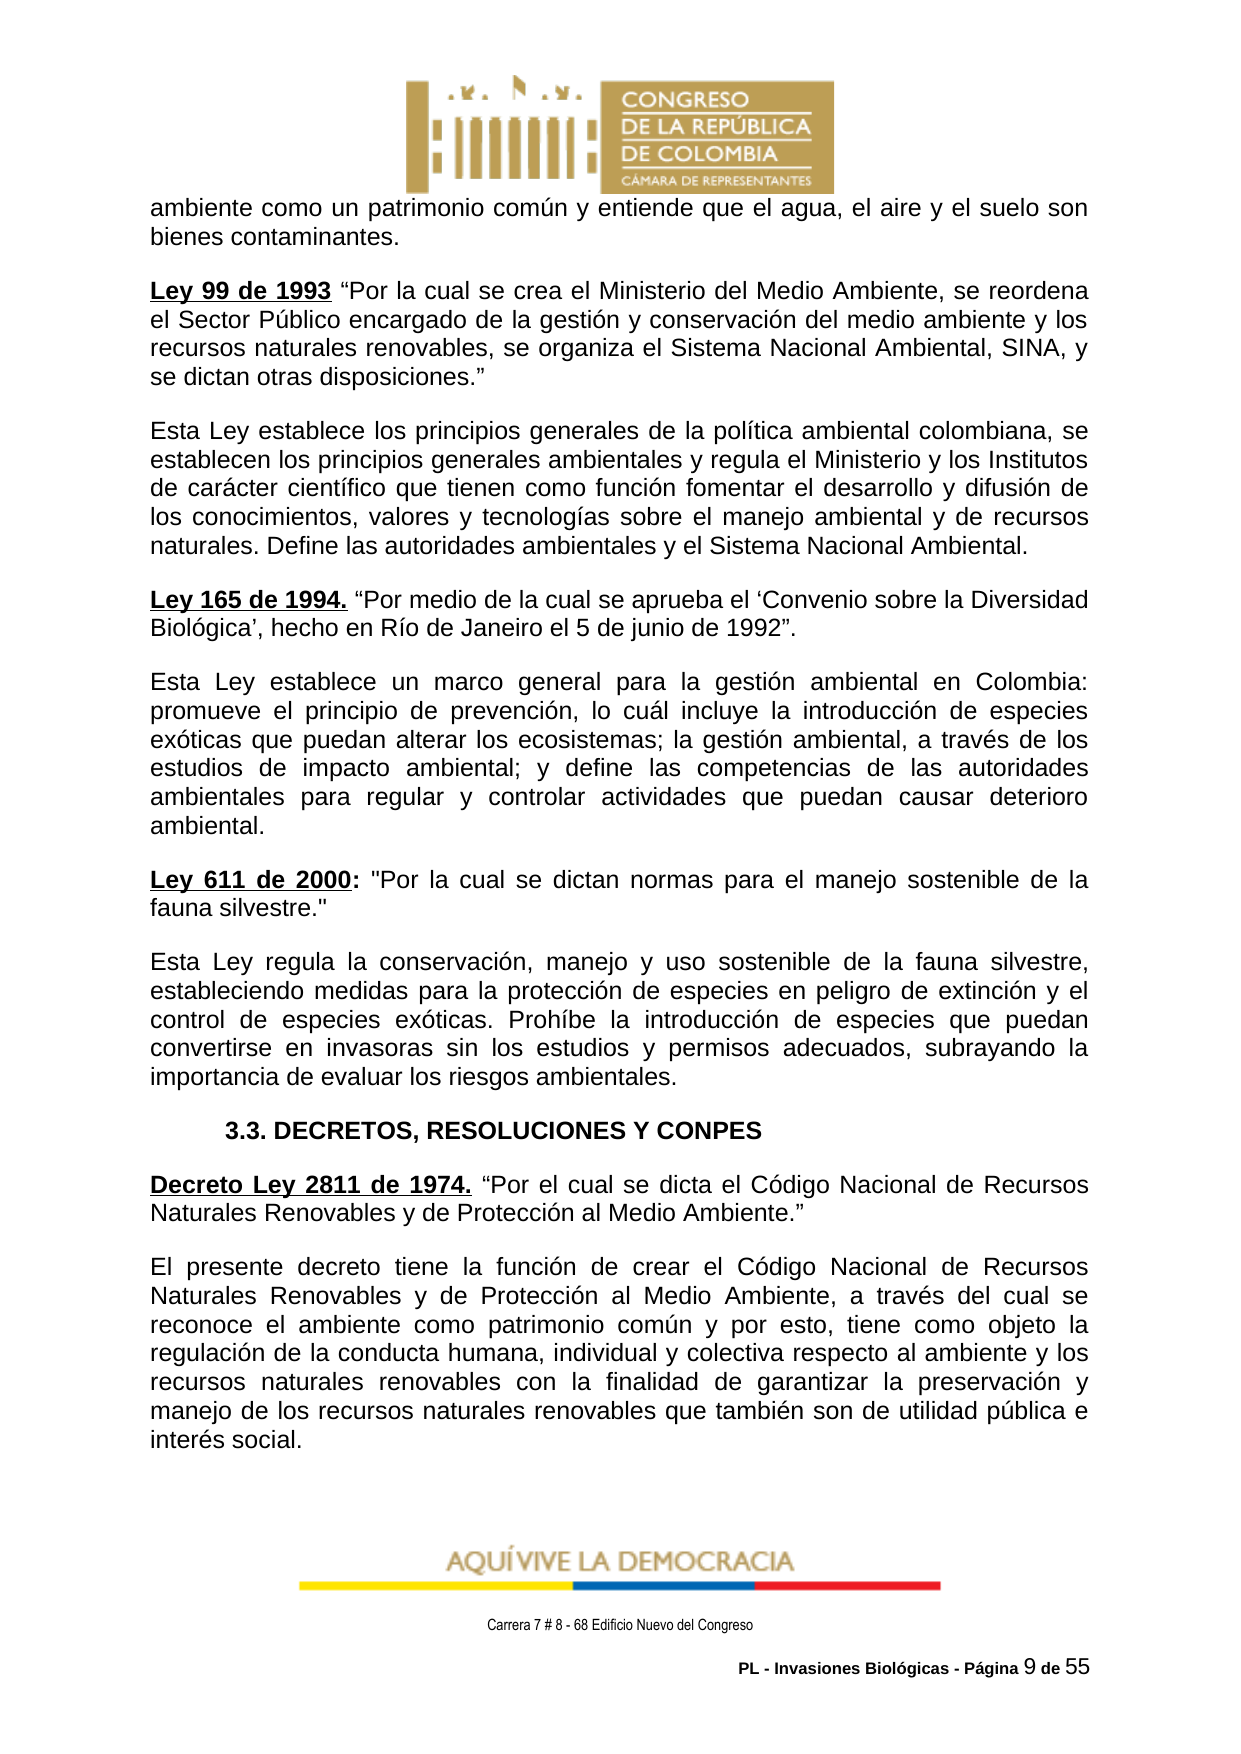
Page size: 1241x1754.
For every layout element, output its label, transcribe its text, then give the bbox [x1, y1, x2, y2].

text Esta Ley regula la conservación, manejo y uso sostenible de la fauna silvestre, estableciendo medidas para la protección de especies en peligro de extinción y el control de especies exóticas. Prohíbe la introducción de especies que puedan convertirse en invasoras sin los estudios y permisos adecuados, subrayando la importancia de evaluar los riesgos ambientales. [150, 947, 1090, 1091]
text Ley 611 de 2000: "Por la cual se dictan normas para el manejo sostenible de la fauna silvestre." [150, 865, 1090, 922]
picture [279, 1535, 962, 1595]
text El presente decreto tiene la función de crear el Código Nacional de Recursos Naturales Renovables y de Protección al Medio Ambiente, a través del cual se reconoce el ambiente como patrimonio común y por esto, tiene como objeto la regulación de la conducta humana, individual y colectiva respecto al ambiente y los recursos naturales renovables con la finalidad de garantizar la preservación y manejo de los recursos naturales renovables que también son de utilidad pública e interés social. [150, 1252, 1090, 1453]
picture [406, 75, 835, 194]
text Decreto Ley 2811 de 1974. “Por el cual se dicta el Código Nacional de Recursos Naturales Renovables y de Protección al Medio Ambiente.” [150, 1170, 1090, 1227]
text 3.3. DECRETOS, RESOLUCIONES Y CONPES [150, 1116, 1090, 1145]
text Ley 99 de 1993 “Por la cual se crea el Ministerio del Medio Ambiente, se reordena el Sector Público encargado de la gestión y conservación del medio ambiente y los recursos naturales renovables, se organiza el Sistema Nacional Ambiental, SINA, y se dictan otras disposiciones.” [150, 276, 1090, 391]
text Ley 165 de 1994. “Por medio de la cual se aprueba el ‘Convenio sobre la Diversidad Biológica’, hecho en Río de Janeiro el 5 de junio de 1992”. [150, 585, 1090, 642]
text Esta Ley establece un marco general para la gestión ambiental en Colombia: promueve el principio de prevención, lo cuál incluye la introducción de especies exóticas que puedan alterar los ecosistemas; la gestión ambiental, a través de los estudios de impacto ambiental; y define las competencias de las autoridades ambientales para regular y controlar actividades que puedan causar deterioro ambiental. [150, 667, 1090, 840]
text Esta Ley establece los principios generales de la política ambiental colombiana, se establecen los principios generales ambientales y regula el Ministerio y los Institutos de carácter científico que tienen como función fomentar el desarrollo y difusión de los conocimientos, valores y tecnologías sobre el manejo ambiental y de recursos naturales. Define las autoridades ambientales y el Sistema Nacional Ambiental. [150, 416, 1090, 560]
